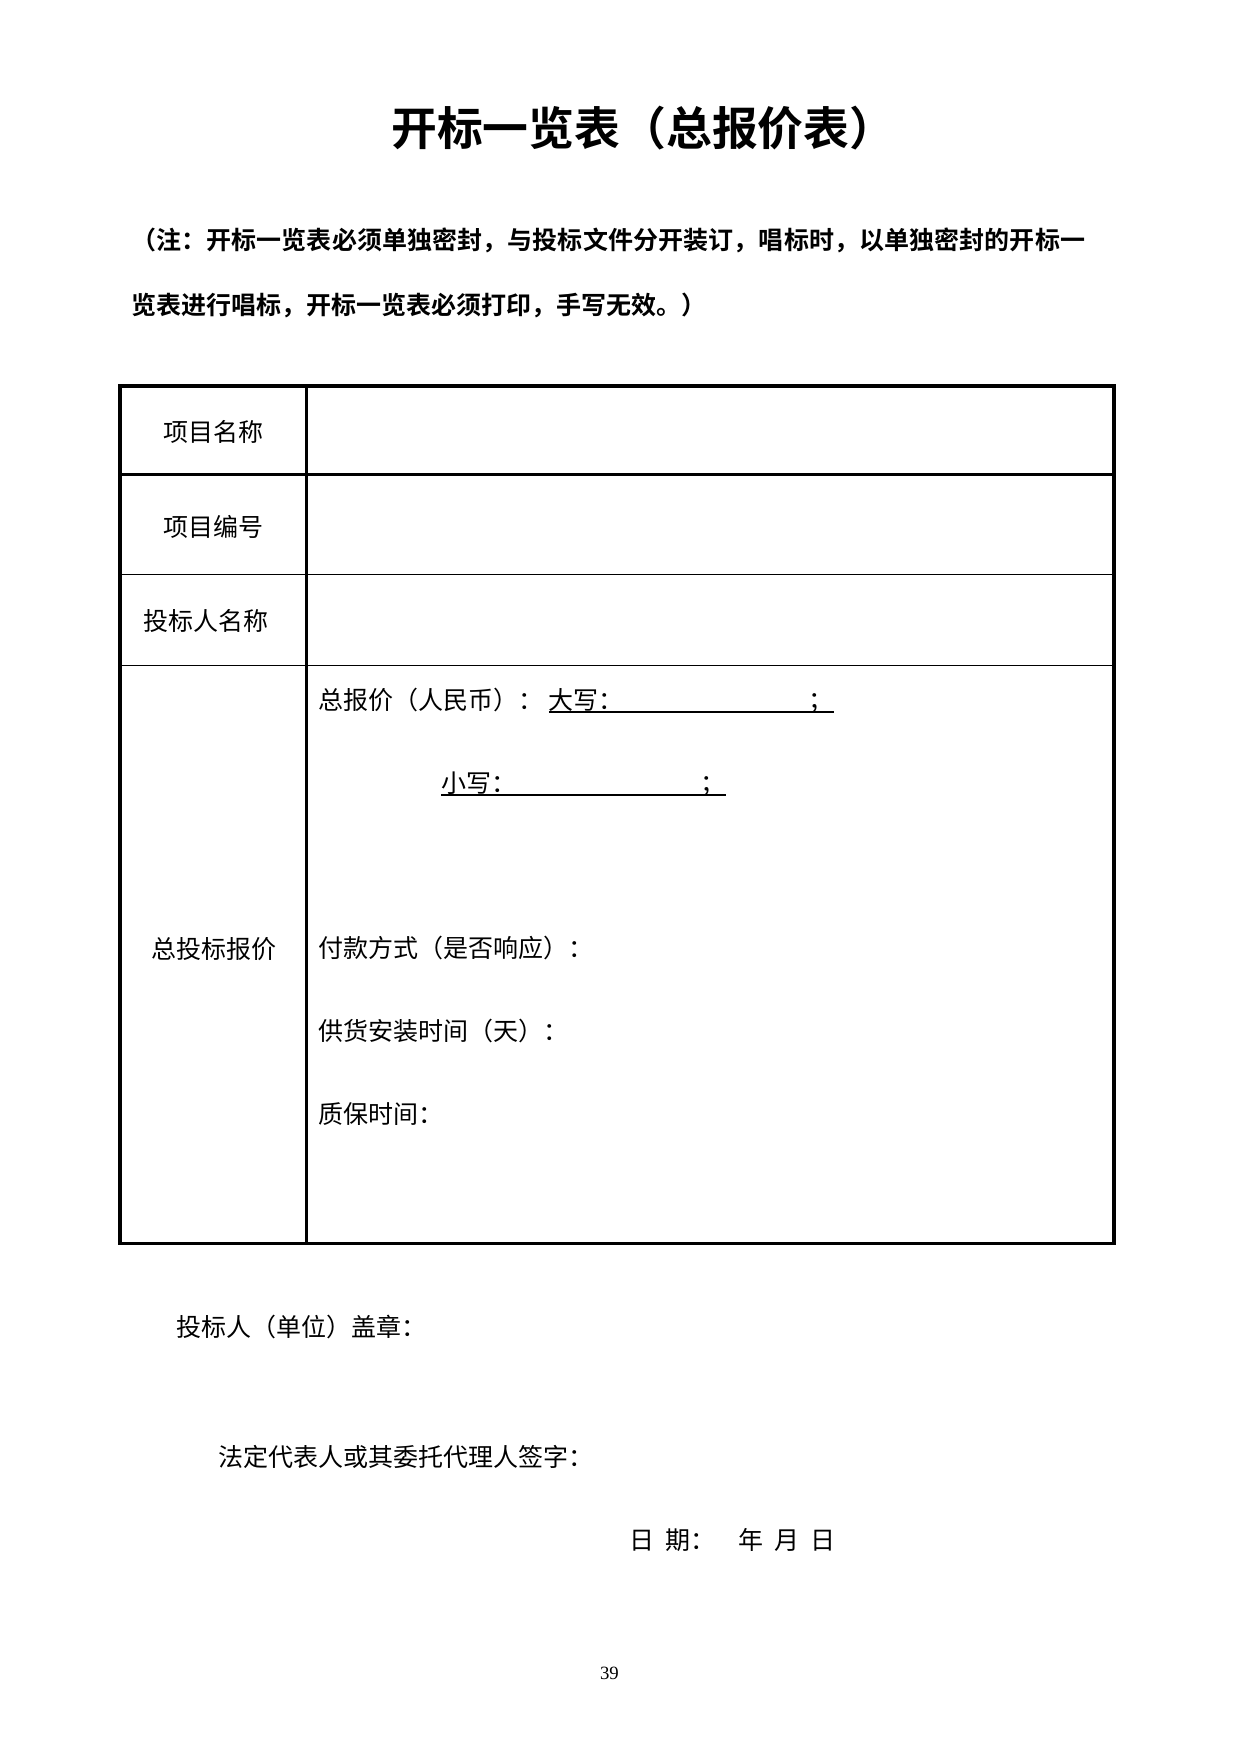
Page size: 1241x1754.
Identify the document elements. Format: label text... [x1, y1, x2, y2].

table_cell [308, 575, 1112, 665]
table_cell 投标人名称 [122, 575, 305, 665]
table_header [308, 388, 1112, 473]
text 日 期： 年 月 日 [131, 1520, 1087, 1557]
text 投标人（单位）盖章： [131, 1293, 1087, 1358]
table_cell 项目编号 [122, 476, 305, 574]
text （注：开标一览表必须单独密封，与投标文件分开装订，唱标时，以单独密封的开标一览表进行唱标，开标一览表必须打印，手写无效。） [131, 206, 1087, 336]
table_header 项目名称 [122, 388, 305, 473]
table_cell 总报价（人民币）： 大写： ； 小写： ； 付款方式（是否响应）： 供货安装时间（天）： 质保时间： [308, 666, 1112, 1242]
text 法定代表人或其委托代理人签字： [131, 1423, 1087, 1488]
table_cell 总投标报价 [122, 666, 305, 1242]
text 开标一览表（总报价表） [131, 76, 1087, 174]
table_cell [308, 476, 1112, 574]
